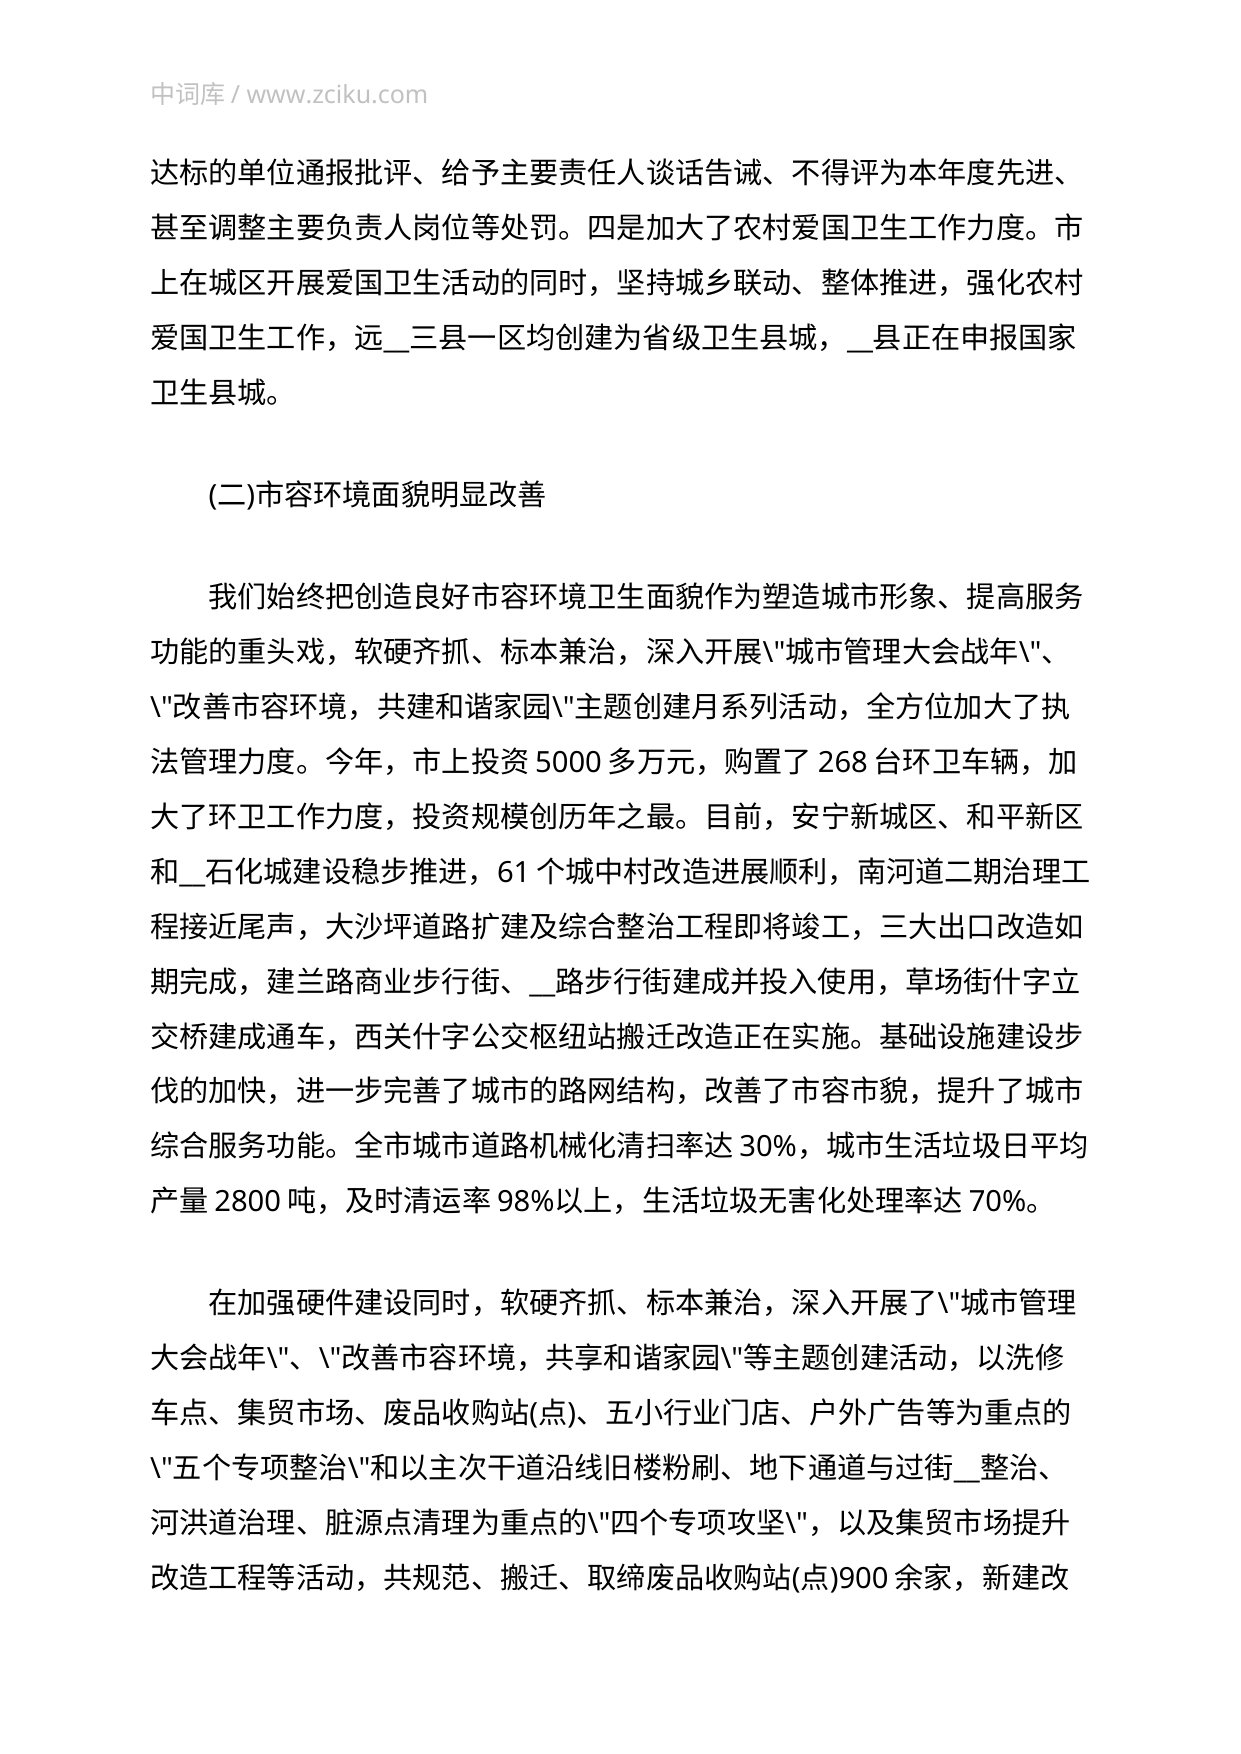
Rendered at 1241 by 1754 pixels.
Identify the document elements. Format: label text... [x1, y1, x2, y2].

text (二)市容环境面貌明显改善 [150, 471, 1090, 514]
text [150, 1280, 1090, 1597]
text 我们始终把创造良好市容环境卫生面貌作为塑造城市形象、提高服务功能的重头戏，软硬齐抓、标本兼治，深入开展\"城市管理大会战年\"、\"改善市容环境，共建和谐家园\"主题创建月系列活动，全方位加大了执法管理力度。今年，市上投资5000多万元，购置了268台环卫车辆，加大了环卫工作力度，投资规模创历年之最。目前，安宁新城区、和平新区和__石化城建设稳步推进，61个城中村改造进展顺利，南河道二期治理工程接近尾声，大沙坪道路扩建及综合整治工程即将竣工，三大出口改造如期完成，建兰路商业步行街、__路步行街建成并投入使用，草场街什字立交桥建成通车，西关什字公交枢纽站搬迁改造正在实施。基础设施建设步伐的加快，进一步完善了城市的路网结构，改善了市容市貌，提升了城市综合服务功能。全市城市道路机械化清扫率达30%，城市生活垃圾日平均产量2800吨，及时清运率98%以上，生活垃圾无害化处理率达70%。 [150, 573, 1090, 1220]
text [150, 150, 1090, 412]
